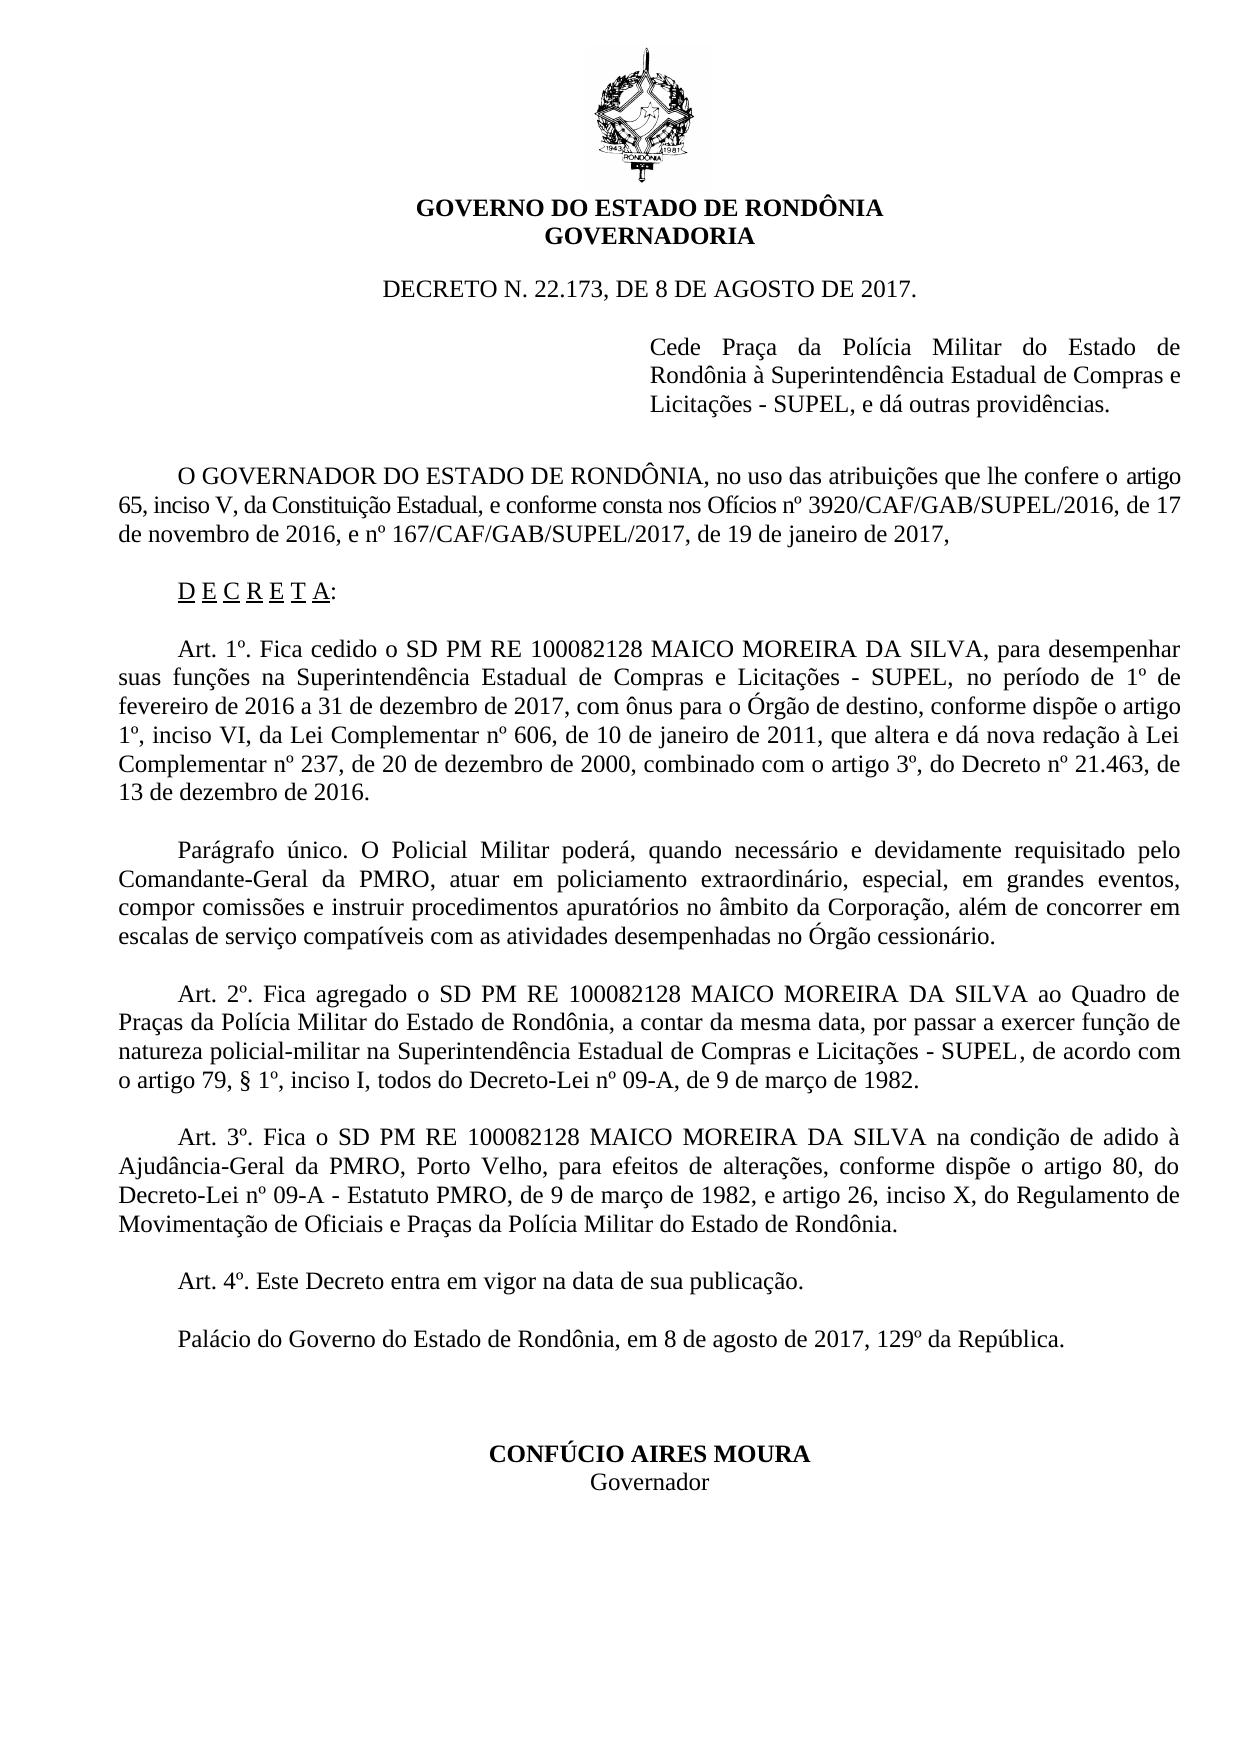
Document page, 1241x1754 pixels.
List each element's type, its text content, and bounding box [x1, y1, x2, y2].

text Parágrafo único. O Policial Militar poderá, quando necessário e devidamente requisitado pelo Comandante-Geral da PMRO, atuar em policiamento extraordinário, especial, em grandes eventos, compor comissões e instruir procedimentos apuratórios no âmbito da Corporação, além de concorrer em escalas de serviço compatíveis com as atividades desempenhadas no Órgão cessionário. [118, 835, 1181, 950]
text Art. 1º. Fica cedido o SD PM RE 100082128 MAICO MOREIRA DA SILVA, para desempenhar suas funções na Superintendência Estadual de Compras e Licitações - SUPEL, no período de 1º de fevereiro de 2016 a 31 de dezembro de 2017, com ônus para o Órgão de destino, conforme dispõe o artigo 1º, inciso VI, da Lei Complementar nº 606, de 10 de janeiro de 2011, que altera e dá nova redação à Lei Complementar nº 237, de 20 de dezembro de 2000, combinado com o artigo 3º, do Decreto nº 21.463, de 13 de dezembro de 2016. [118, 634, 1181, 806]
text Art. 2º. Fica agregado o SD PM RE 100082128 MAICO MOREIRA DA SILVA ao Quadro de Praças da Polícia Militar do Estado de Rondônia, a contar da mesma data, por passar a exercer função de natureza policial-militar na Superintendência Estadual de Compras e Licitações - SUPEL, de acordo com o artigo 79, § 1º, inciso I, todos do Decreto-Lei nº 09-A, de 9 de março de 1982. [118, 979, 1181, 1094]
text Art. 3º. Fica o SD PM RE 100082128 MAICO MOREIRA DA SILVA na condição de adido à Ajudância-Geral da PMRO, Porto Velho, para efeitos de alterações, conforme dispõe o artigo 80, do Decreto-Lei nº 09-A - Estatuto PMRO, de 9 de março de 1982, e artigo 26, inciso X, do Regulamento de Movimentação de Oficiais e Praças da Polícia Militar do Estado de Rondônia. [118, 1122, 1181, 1237]
text CONFÚCIO AIRES MOURA [118, 1439, 1181, 1467]
text Cede Praça da Polícia Militar do Estado de Rondônia à Superintendência Estadual de Compras e Licitações - SUPEL, e dá outras providências. [649, 332, 1181, 418]
subtitle DECRETO N. 22.173, DE 8 DE AGOSTO DE 2017. [118, 274, 1181, 303]
text D E C R E T A: [118, 576, 1181, 605]
text Governador [118, 1467, 1181, 1496]
text O GOVERNADOR DO ESTADO DE RONDÔNIA, no uso das atribuições que lhe confere o artigo 65, inciso V, da Constituição Estadual, e conforme consta nos Ofícios nº 3920/CAF/GAB/SUPEL/2016, de 17 de novembro de 2016, e nº 167/CAF/GAB/SUPEL/2017, de 19 de janeiro de 2017, [118, 461, 1181, 547]
text Palácio do Governo do Estado de Rondônia, em 8 de agosto de 2017, 129º da República. [118, 1324, 1181, 1352]
text Art. 4º. Este Decreto entra em vigor na data de sua publicação. [118, 1266, 1181, 1295]
